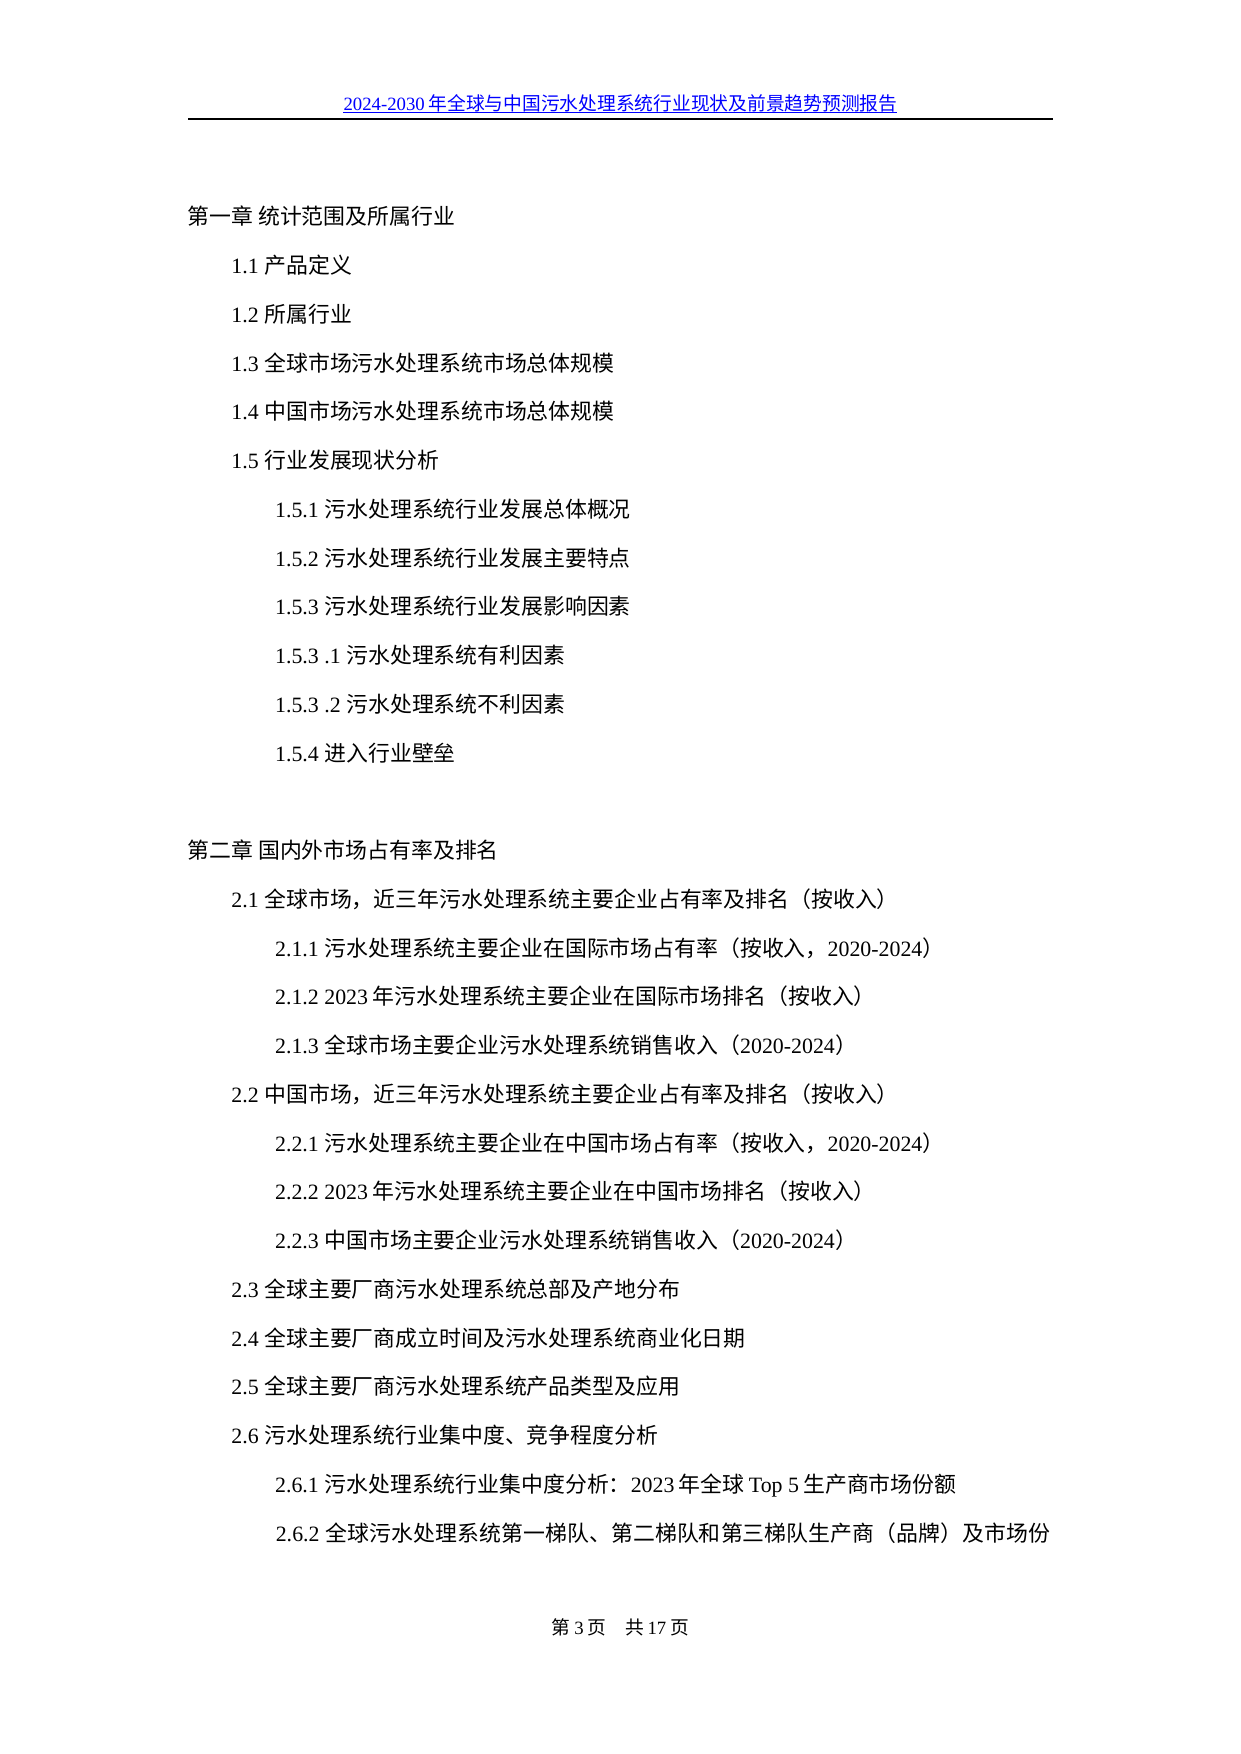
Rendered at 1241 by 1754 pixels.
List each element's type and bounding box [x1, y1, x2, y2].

text [187, 150, 1053, 1548]
